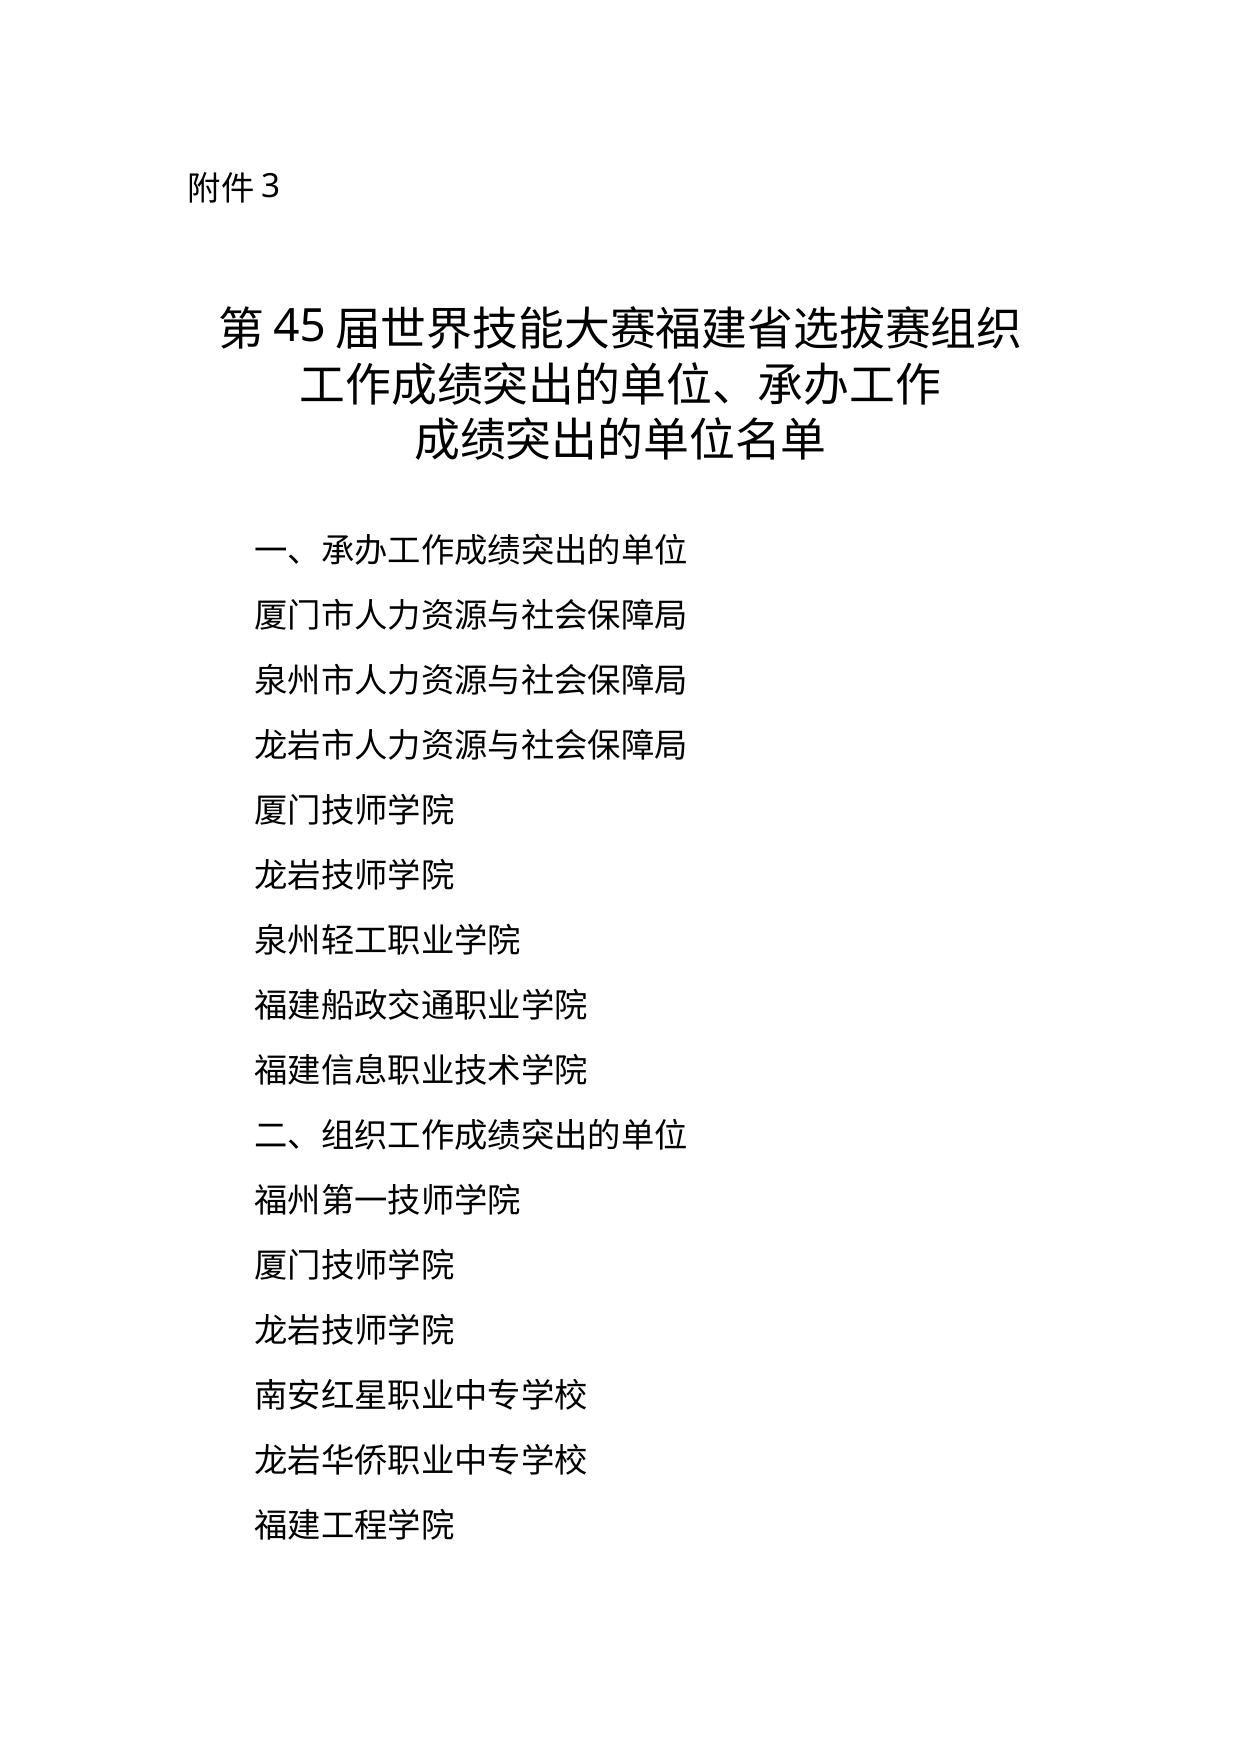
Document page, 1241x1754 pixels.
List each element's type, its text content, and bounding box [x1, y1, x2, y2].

text 附件3 [187, 162, 1053, 227]
text 工作成绩突出的单位、承办工作 [187, 348, 1053, 404]
text 厦门技师学院 [187, 1230, 1053, 1295]
text 泉州轻工职业学院 [187, 905, 1053, 970]
text 龙岩技师学院 [187, 840, 1053, 905]
text 福建工程学院 [187, 1490, 1053, 1555]
text 第45届世界技能大赛福建省选拔赛组织 [187, 292, 1053, 348]
text 二、组织工作成绩突出的单位 [187, 1100, 1053, 1165]
text 龙岩技师学院 [187, 1295, 1053, 1360]
text 南安红星职业中专学校 [187, 1360, 1053, 1425]
text 厦门市人力资源与社会保障局 [187, 580, 1053, 645]
text 福州第一技师学院 [187, 1165, 1053, 1230]
text 厦门技师学院 [187, 775, 1053, 840]
text 一、承办工作成绩突出的单位 [187, 515, 1053, 580]
text 泉州市人力资源与社会保障局 [187, 645, 1053, 710]
text 福建信息职业技术学院 [187, 1035, 1053, 1100]
text 福建船政交通职业学院 [187, 970, 1053, 1035]
text 龙岩市人力资源与社会保障局 [187, 710, 1053, 775]
text 龙岩华侨职业中专学校 [187, 1425, 1053, 1490]
text 成绩突出的单位名单 [187, 404, 1053, 459]
